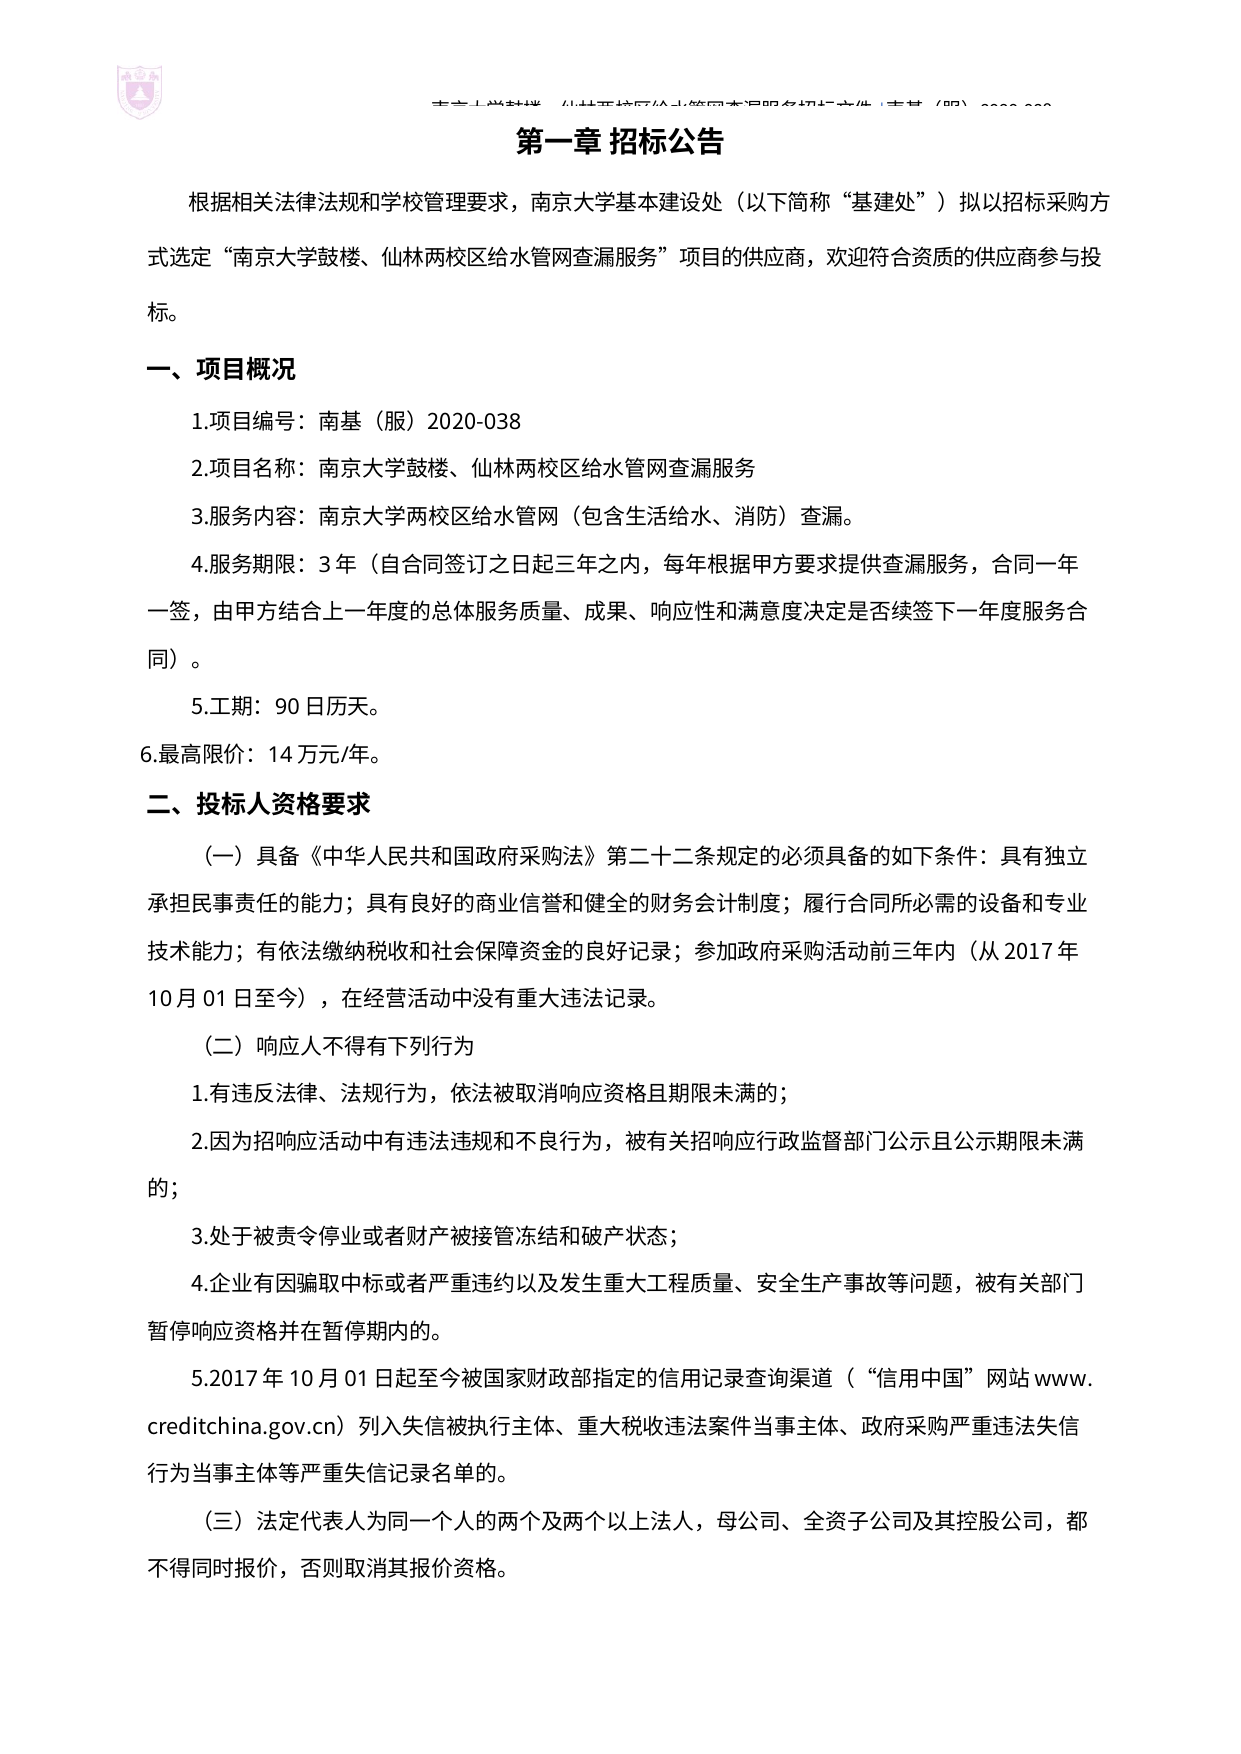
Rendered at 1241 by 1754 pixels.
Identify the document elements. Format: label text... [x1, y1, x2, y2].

text 1.项目编号：南基（服）2020-038 [147, 404, 1093, 436]
text 5.2017年10月01日起至今被国家财政部指定的信用记录查询渠道（“信用中国”网站www.creditchina.gov.cn）列入失信被执行主体、重大税收违法案件当事主体、政府采购严重违法失信行为当事主体等严重失信记录名单的。 [147, 1361, 1093, 1488]
text （三）法定代表人为同一个人的两个及两个以上法人，母公司、全资子公司及其控股公司，都不得同时报价，否则取消其报价资格。 [147, 1504, 1093, 1583]
text 根据相关法律法规和学校管理要求，南京大学基本建设处（以下简称“基建处”）拟以招标采购方式选定“南京大学鼓楼、仙林两校区给水管网查漏服务”项目的供应商，欢迎符合资质的供应商参与投标。 [147, 185, 1123, 326]
subtitle 第一章 招标公告 [96, 119, 1144, 161]
text 5.工期：90日历天。 [147, 689, 1093, 721]
text 2.因为招响应活动中有违法违规和不良行为，被有关招响应行政监督部门公示且公示期限未满的； [147, 1124, 1093, 1203]
list 6.最高限价：14万元/年。 [96, 737, 1093, 768]
text 2.项目名称：南京大学鼓楼、仙林两校区给水管网查漏服务 [147, 451, 1093, 483]
text 4.企业有因骗取中标或者严重违约以及发生重大工程质量、安全生产事故等问题，被有关部门暂停响应资格并在暂停期内的。 [147, 1266, 1093, 1346]
text （二）响应人不得有下列行为 [147, 1029, 1093, 1061]
subtitle 一、项目概况 [96, 349, 1093, 386]
picture [117, 65, 162, 119]
subtitle 二、投标人资格要求 [96, 784, 1093, 821]
text 3.处于被责令停业或者财产被接管冻结和破产状态； [147, 1219, 1093, 1251]
text 1.有违反法律、法规行为，依法被取消响应资格且期限未满的； [147, 1076, 1093, 1108]
text 3.服务内容：南京大学两校区给水管网（包含生活给水、消防）查漏。 [147, 499, 1093, 531]
text （一）具备《中华人民共和国政府采购法》第二十二条规定的必须具备的如下条件：具有独立承担民事责任的能力；具有良好的商业信誉和健全的财务会计制度；履行合同所必需的设备和专业技术能力；有依法缴纳税收和社会保障资金的良好记录；参加政府采购活动前三年内（从2017年10月01日至今），在经营活动中没有重大违法记录。 [147, 839, 1093, 1013]
text 4.服务期限：3年（自合同签订之日起三年之内，每年根据甲方要求提供查漏服务，合同一年一签，由甲方结合上一年度的总体服务质量、成果、响应性和满意度决定是否续签下一年度服务合同）。 [147, 547, 1093, 673]
